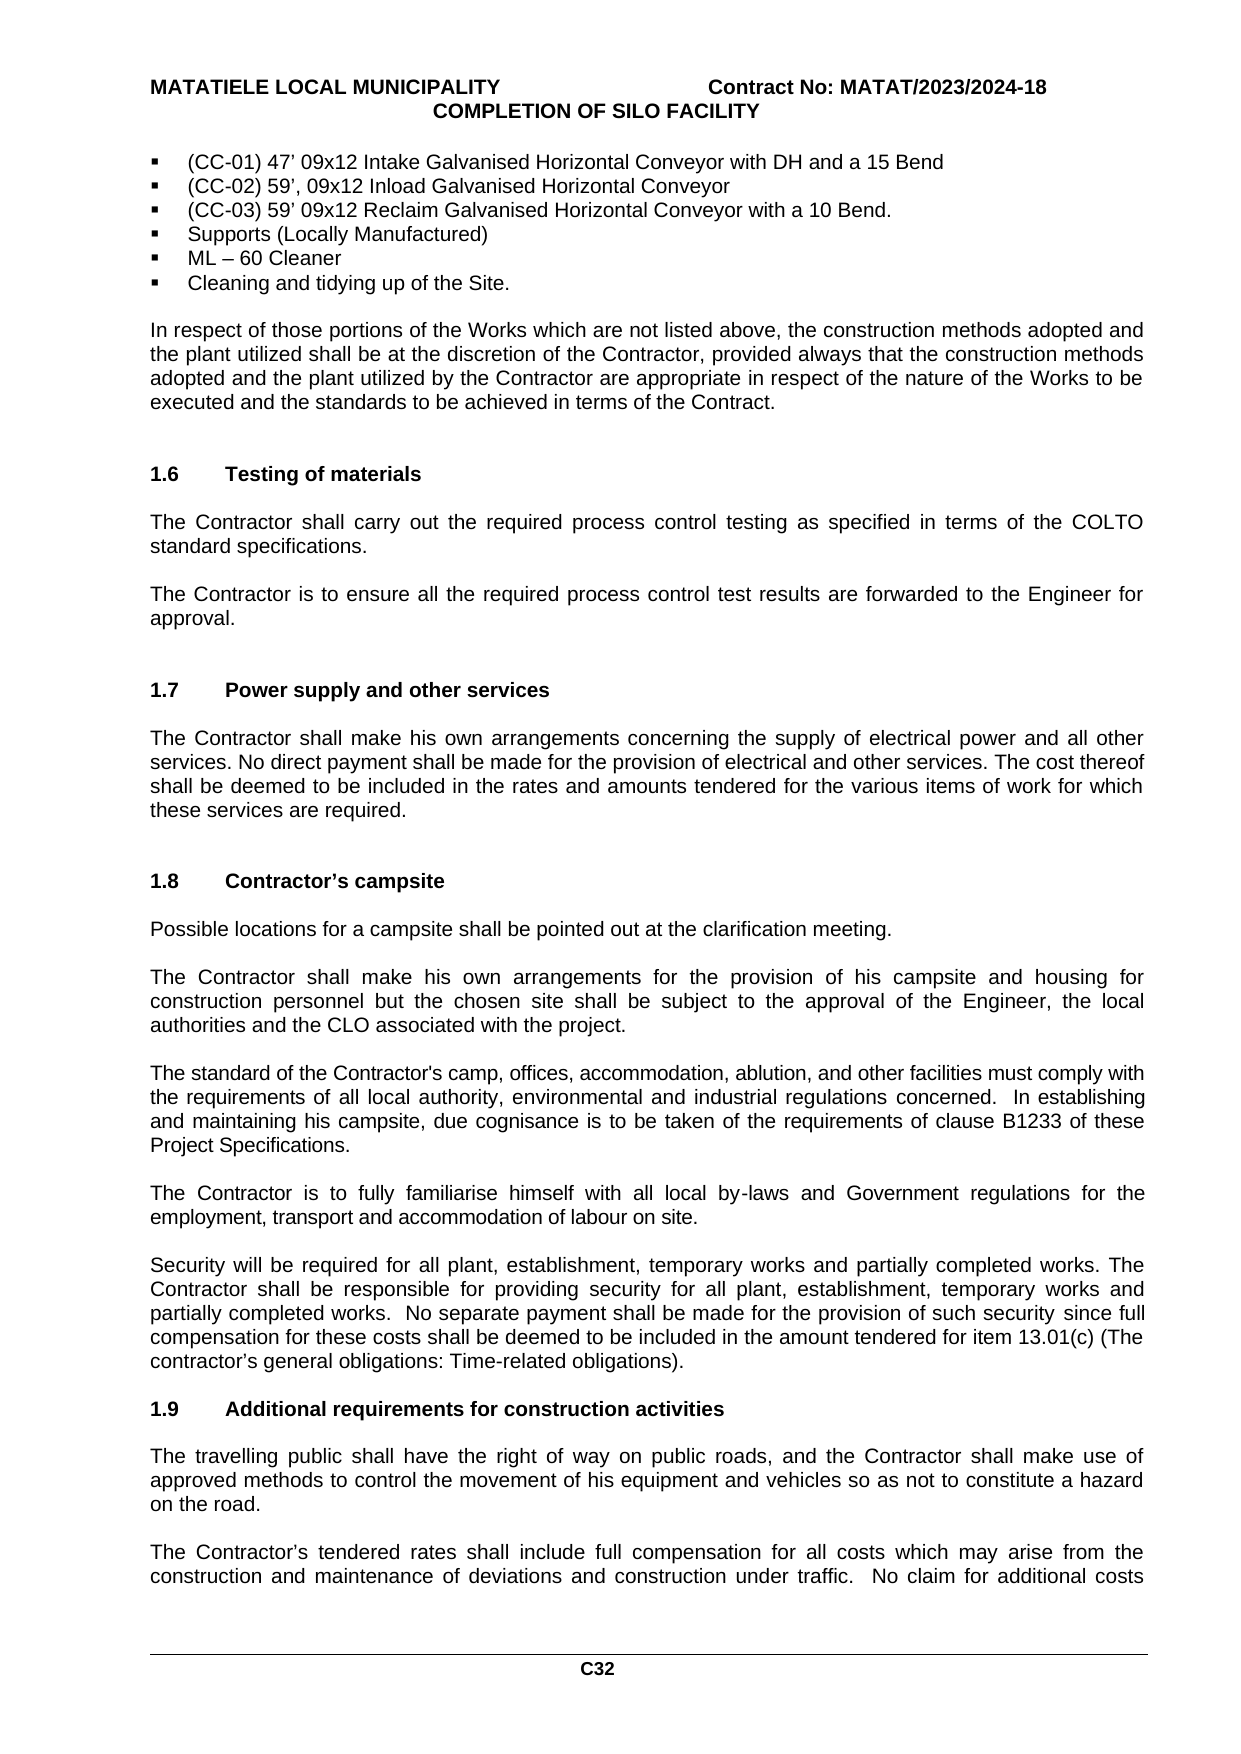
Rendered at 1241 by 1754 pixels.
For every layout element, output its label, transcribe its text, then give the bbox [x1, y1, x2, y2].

text 1.8 Contractor’s campsite [150, 869, 1146, 893]
text The standard of the Contractor's camp, offices, accommodation, ablution, and other facilities must comply with the requirements of all local authority, environmental and industrial regulations concerned. In establishing and maintaining his campsite, due cognisance is to be taken of the requirements of clause B1233 of these Project Specifications. [150, 1061, 1146, 1157]
text The Contractor shall make his own arrangements for the provision of his campsite and housing for construction personnel but the chosen site shall be subject to the approval of the Engineer, the local authorities and the CLO associated with the project. [150, 965, 1146, 1037]
text The Contractor shall make his own arrangements concerning the supply of electrical power and all other services. No direct payment shall be made for the provision of electrical and other services. The cost thereof shall be deemed to be included in the rates and amounts tendered for the various items of work for which these services are required. [150, 726, 1146, 821]
list (CC-02) 59’, 09x12 Inload Galvanised Horizontal Conveyor [150, 174, 1146, 198]
list (CC-01) 47’ 09x12 Intake Galvanised Horizontal Conveyor with DH and a 15 Bend [150, 150, 1146, 174]
text The Contractor shall carry out the required process control testing as specified in terms of the COLTO standard specifications. [150, 510, 1146, 558]
text Possible locations for a campsite shall be pointed out at the clarification meeting. [150, 917, 1146, 941]
text The Contractor is to fully familiarise himself with all local by-laws and Government regulations for the employment, transport and accommodation of labour on site. [150, 1181, 1146, 1229]
text The travelling public shall have the right of way on public roads, and the Contractor shall make use of approved methods to control the movement of his equipment and vehicles so as not to constitute a hazard on the road. [150, 1444, 1146, 1516]
text 1.9 Additional requirements for construction activities [150, 1396, 1146, 1420]
text 1.6 Testing of materials [150, 462, 1146, 486]
text 1.7 Power supply and other services [150, 678, 1146, 702]
list Supports (Locally Manufactured) [150, 222, 1146, 246]
list ML – 60 Cleaner [150, 246, 1146, 270]
text Security will be required for all plant, establishment, temporary works and partially completed works. The Contractor shall be responsible for providing security for all plant, establishment, temporary works and partially completed works. No separate payment shall be made for the provision of such security since full compensation for these costs shall be deemed to be included in the amount tendered for item 13.01(c) (The contractor’s general obligations: Time-related obligations). [150, 1253, 1146, 1372]
text The Contractor is to ensure all the required process control test results are forwarded to the Engineer for approval. [150, 582, 1146, 630]
text In respect of those portions of the Works which are not listed above, the construction methods adopted and the plant utilized shall be at the discretion of the Contractor, provided always that the construction methods adopted and the plant utilized by the Contractor are appropriate in respect of the nature of the Works to be executed and the standards to be achieved in terms of the Contract. [150, 318, 1146, 414]
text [150, 1540, 1146, 1588]
list (CC-03) 59’ 09x12 Reclaim Galvanised Horizontal Conveyor with a 10 Bend. [150, 198, 1146, 222]
list Cleaning and tidying up of the Site. [150, 270, 1146, 294]
